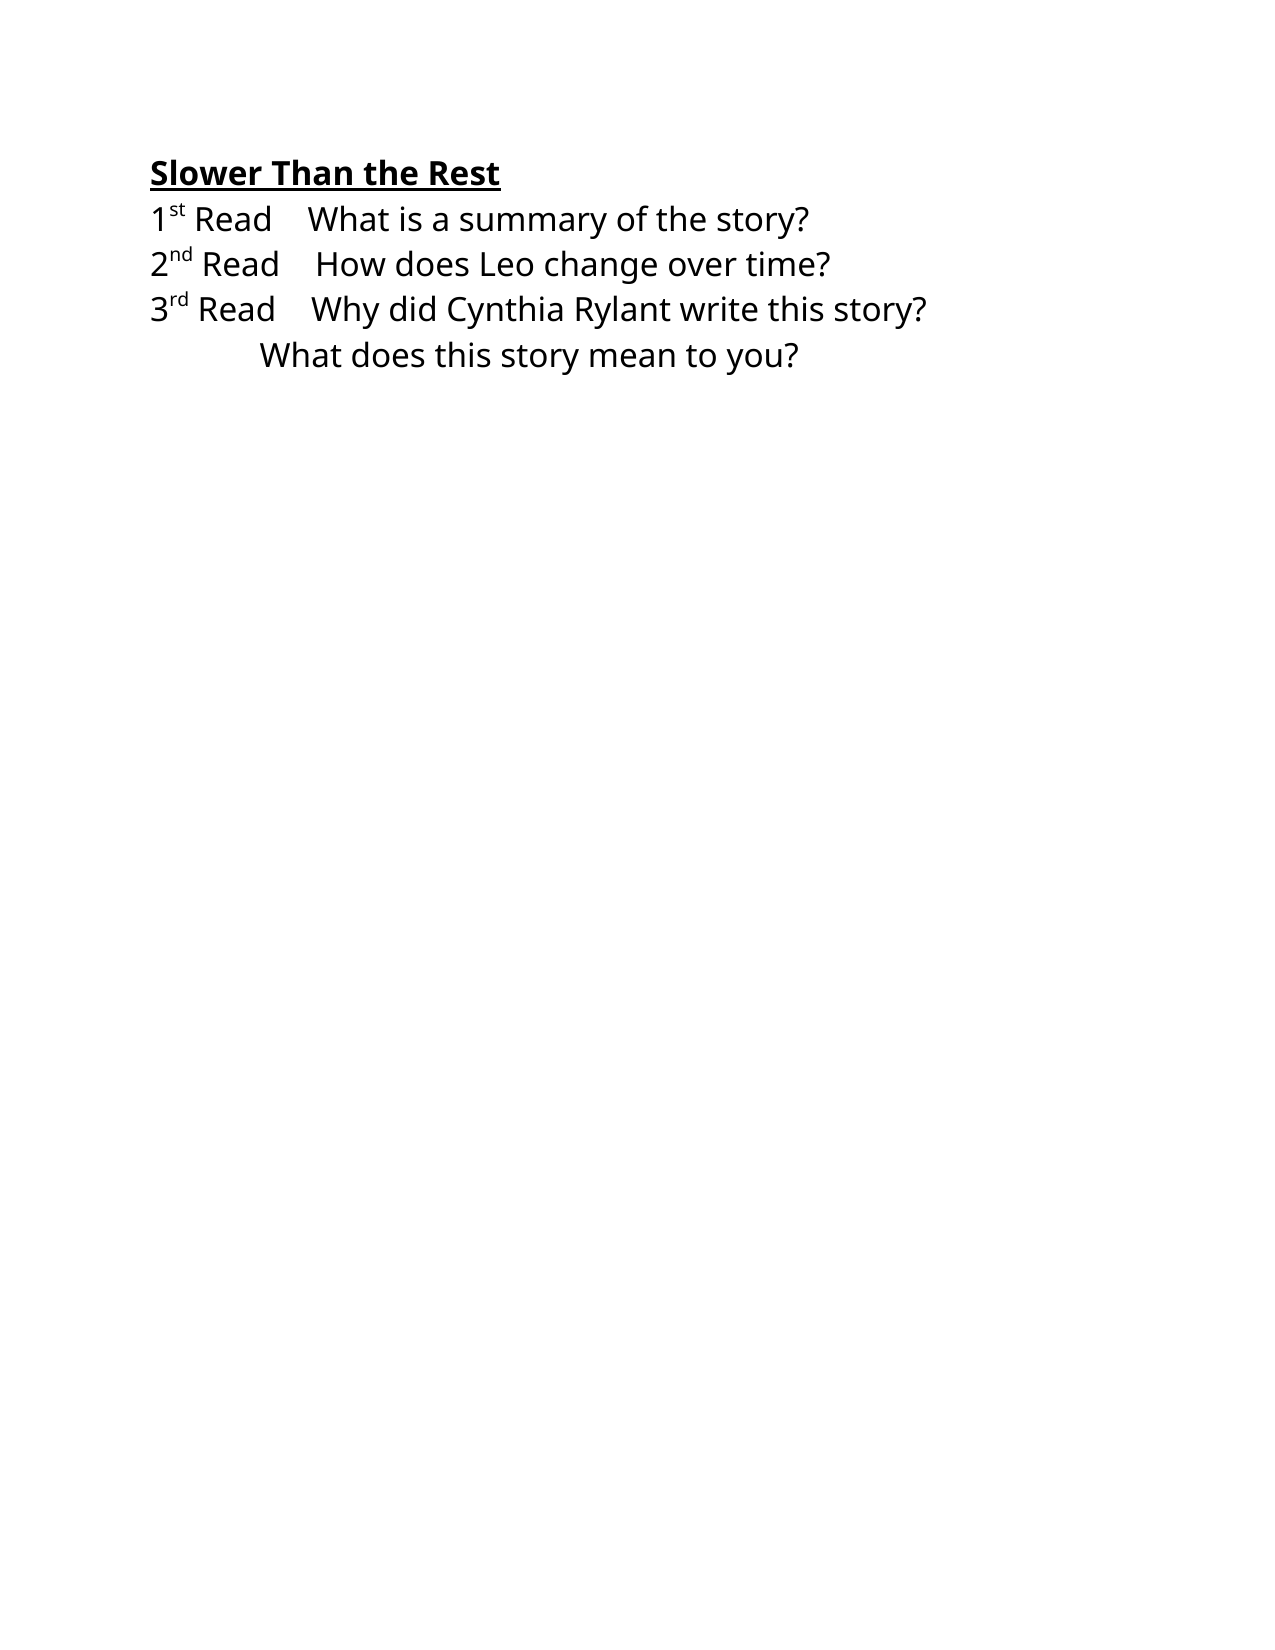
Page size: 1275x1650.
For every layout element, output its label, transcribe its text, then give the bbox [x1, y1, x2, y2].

text 3rd Read Why did Cynthia Rylant write this story? [150, 286, 1125, 332]
text 1st Read What is a summary of the story? [150, 195, 1125, 241]
text 2nd Read How does Leo change over time? [150, 241, 1125, 286]
text Slower Than the Rest [150, 150, 1125, 195]
text What does this story mean to you? [150, 332, 1125, 377]
